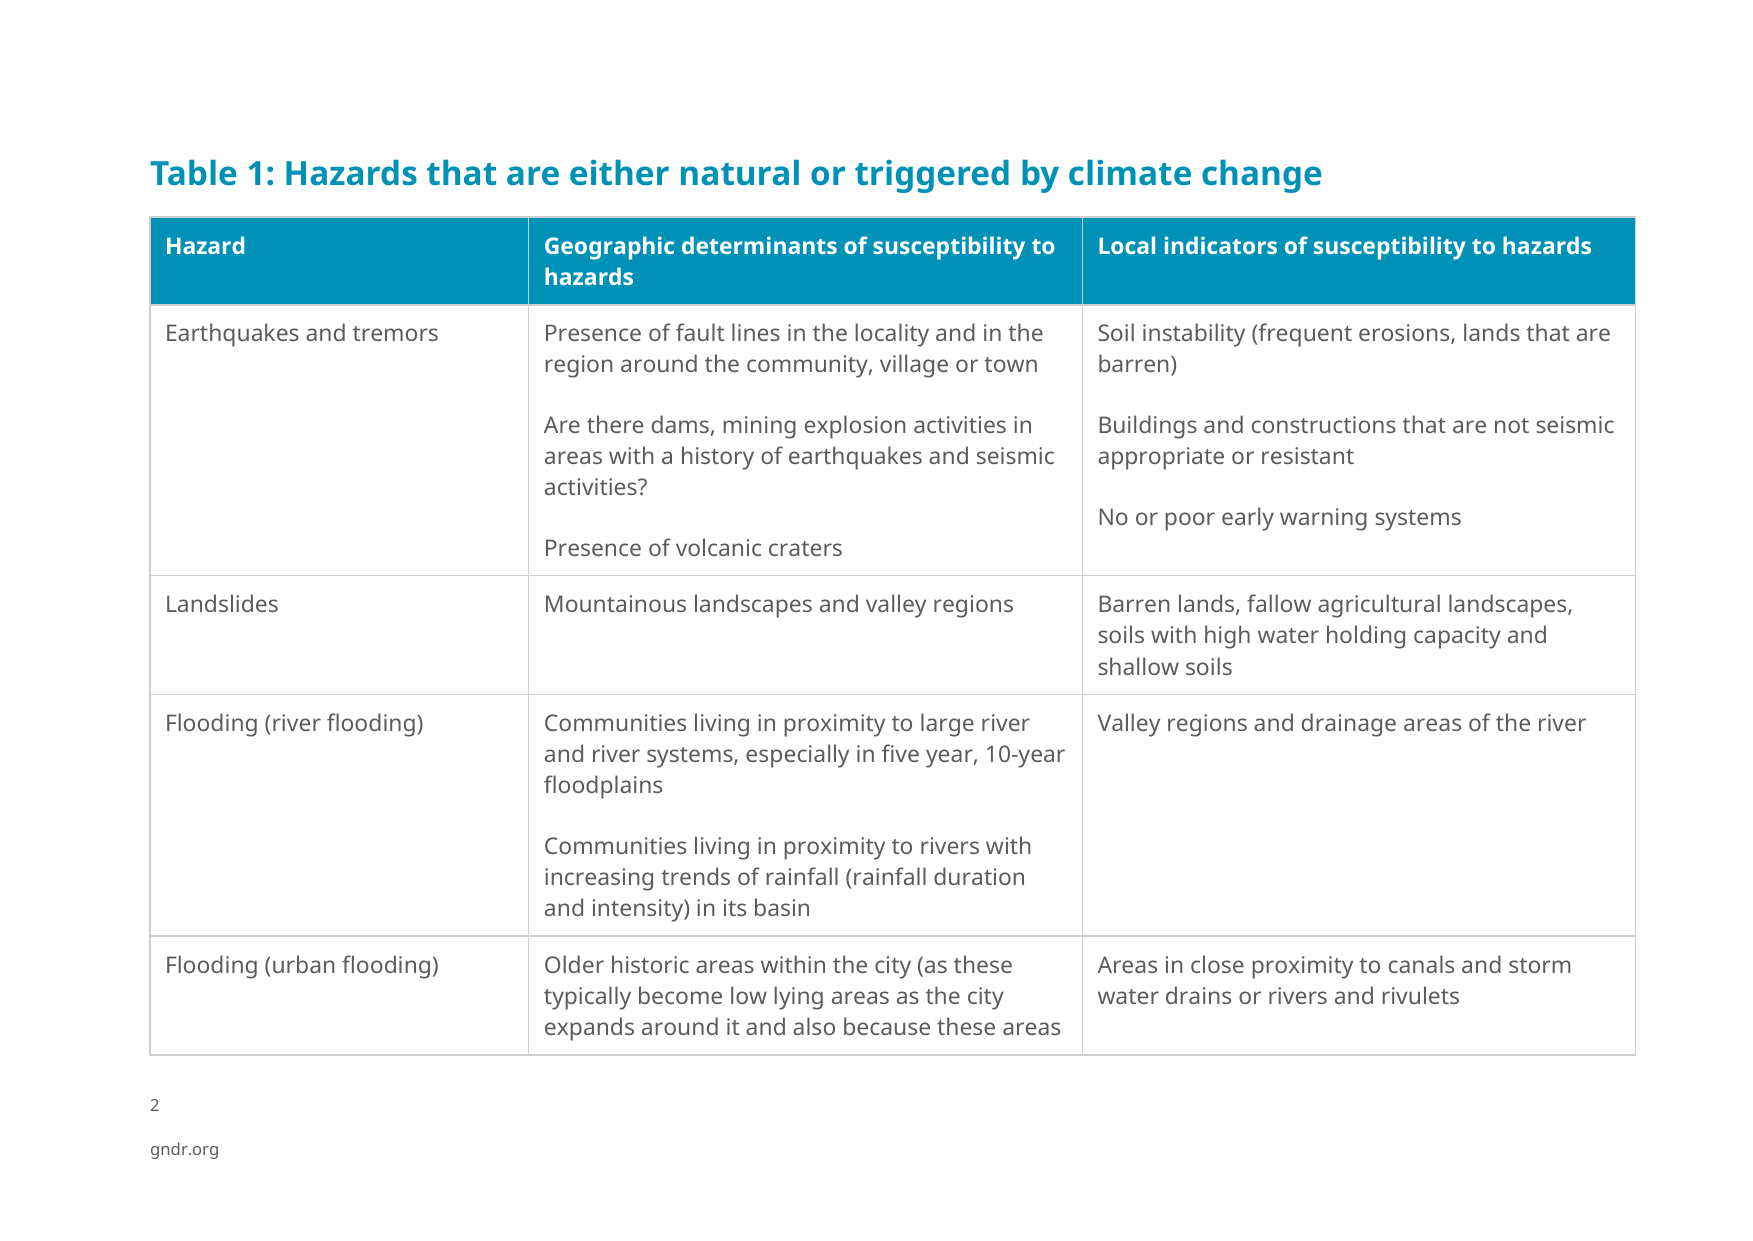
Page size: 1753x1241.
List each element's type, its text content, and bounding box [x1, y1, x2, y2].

table_cell Mountainous landscapes and valley regions [529, 576, 1082, 694]
table_header Hazard [151, 218, 528, 304]
table_cell Communities living in proximity to large river and river systems, especially in five year, 10-year floodplains Communities living in proximity to rivers with increasing trends of rainfall (rainfall duration and intensity) in its basin [529, 695, 1082, 935]
table_cell Flooding (river flooding) [151, 695, 528, 935]
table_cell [529, 937, 1082, 1054]
table_header Geographic determinants of susceptibility to hazards [529, 218, 1082, 304]
table_cell Landslides [151, 576, 528, 694]
subtitle Table 1: Hazards that are either natural or triggered by climate change [150, 150, 1602, 195]
table_cell Valley regions and drainage areas of the river [1083, 695, 1635, 935]
table_cell Flooding (urban flooding) [151, 937, 528, 1054]
table_cell Earthquakes and tremors [151, 306, 528, 575]
table_cell Soil instability (frequent erosions, lands that are barren) Buildings and constructions that are not seismic appropriate or resistant No or poor early warning systems [1083, 306, 1635, 575]
table_header Local indicators of susceptibility to hazards [1083, 218, 1635, 304]
table_cell Presence of fault lines in the locality and in the region around the community, village or town Are there dams, mining explosion activities in areas with a history of earthquakes and seismic activities? Presence of volcanic craters [529, 306, 1082, 575]
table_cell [1083, 937, 1635, 1054]
table_cell Barren lands, fallow agricultural landscapes, soils with high water holding capacity and shallow soils [1083, 576, 1635, 694]
